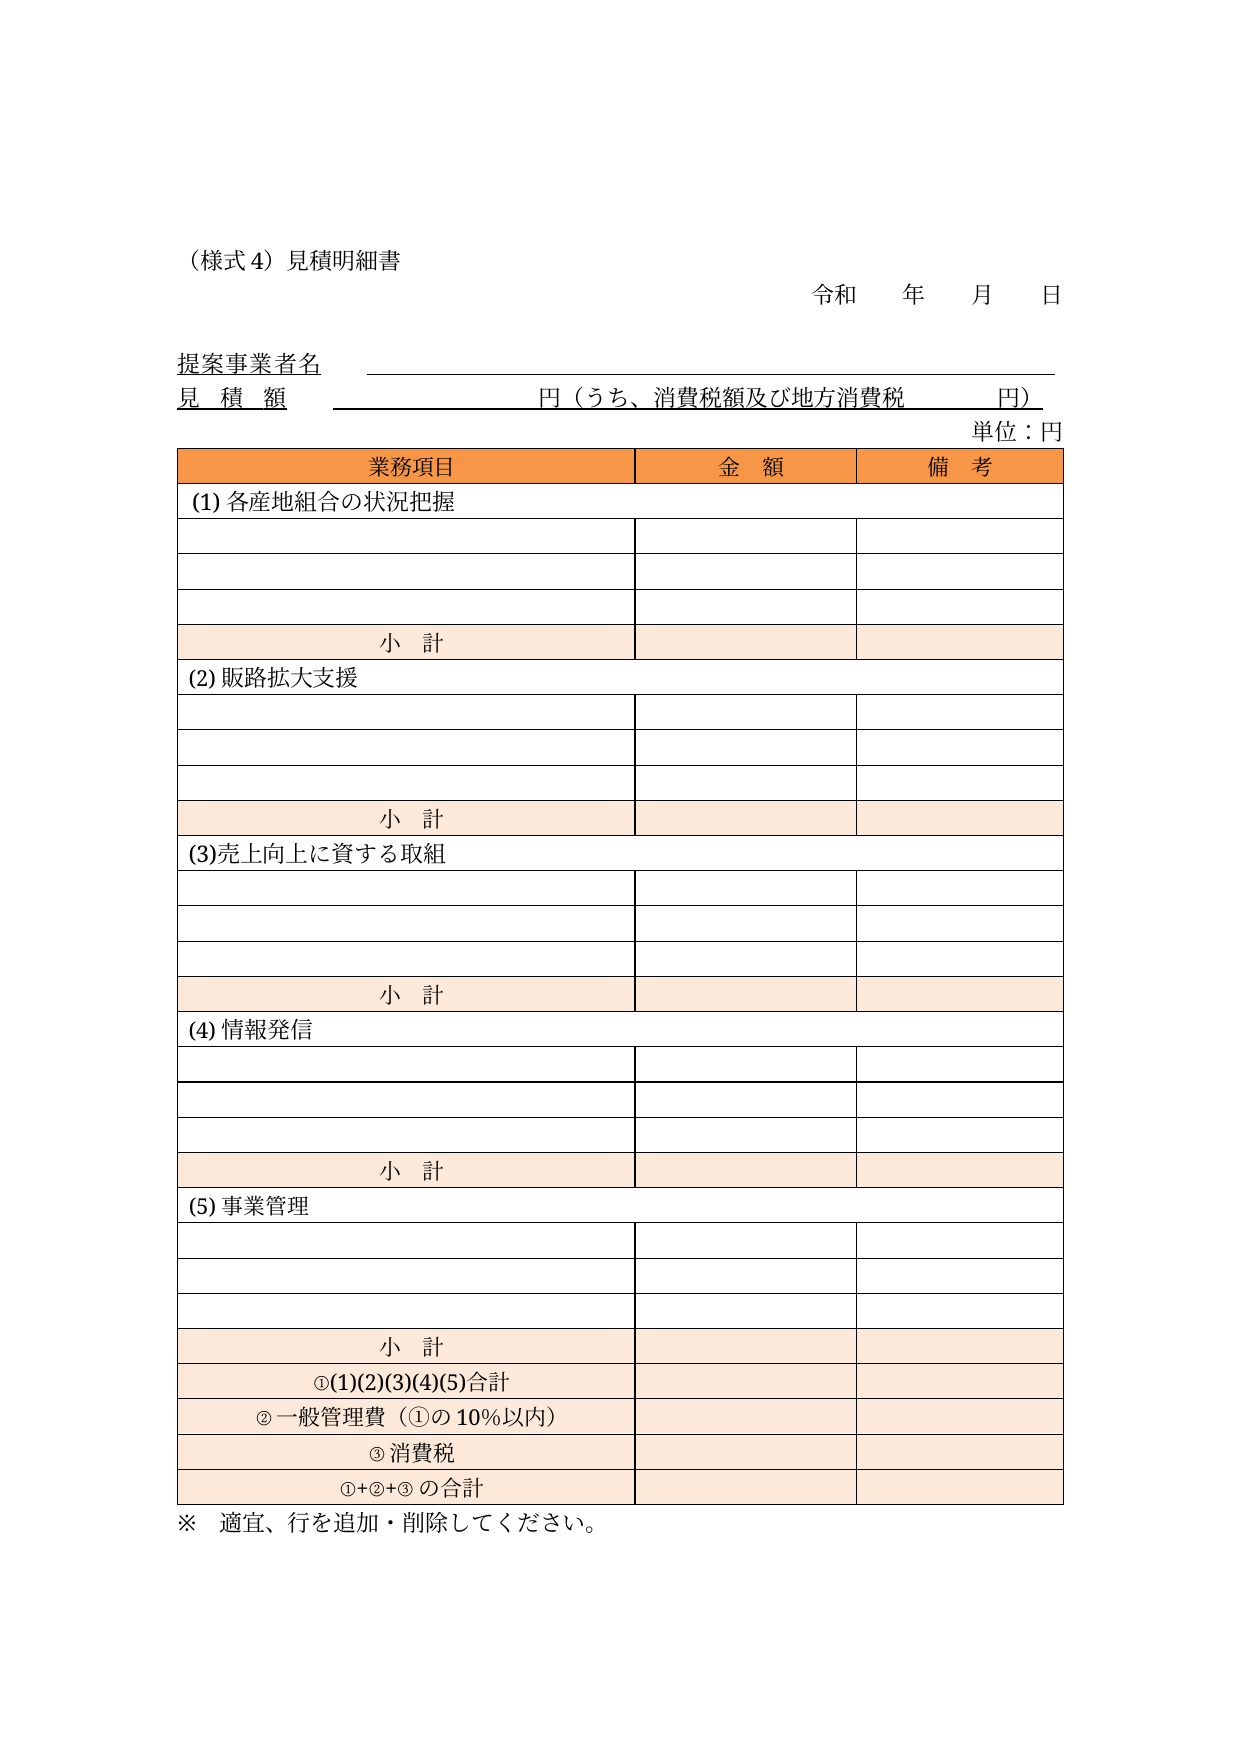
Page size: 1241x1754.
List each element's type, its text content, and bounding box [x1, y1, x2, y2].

table_cell [857, 906, 1063, 941]
table_cell [178, 519, 634, 553]
table_cell [857, 1153, 1063, 1187]
table_cell [636, 1294, 856, 1328]
table_cell [857, 1329, 1063, 1363]
table_cell [636, 1259, 856, 1293]
table_cell [636, 871, 856, 905]
table_cell ①(1)(2)(3)(4)(5)合計 [178, 1364, 634, 1398]
table_cell [636, 519, 856, 553]
table_cell [636, 906, 856, 941]
table_cell [636, 554, 856, 588]
table_cell [636, 730, 856, 764]
text ※ 適宜、行を追加・削除してください。 [177, 1505, 1063, 1539]
table_cell [178, 1047, 634, 1081]
table_cell [857, 1259, 1063, 1293]
table_cell [636, 1118, 856, 1152]
table_cell [636, 942, 856, 976]
text 令和 年 月 日 [219, 277, 1063, 311]
text 見積額 円（うち、消費税額及び地方消費税 円） [177, 379, 1063, 413]
table_cell [857, 590, 1063, 624]
text （様式4）見積明細書 [177, 243, 1063, 277]
table_cell [178, 1223, 634, 1257]
table_cell [857, 977, 1063, 1011]
table_cell [178, 590, 634, 624]
table_cell [636, 1364, 856, 1398]
table_cell [636, 590, 856, 624]
table_cell [857, 942, 1063, 976]
table_cell [636, 695, 856, 729]
table_cell [178, 730, 634, 764]
table_cell [178, 1294, 634, 1328]
table_cell [857, 1047, 1063, 1081]
table_header 金 額 [636, 449, 856, 483]
table_cell 小 計 [178, 977, 634, 1011]
table_cell [857, 1118, 1063, 1152]
table_cell [636, 1047, 856, 1081]
table_cell [178, 1259, 634, 1293]
table_cell [857, 801, 1063, 835]
table_cell 小 計 [178, 1153, 634, 1187]
table_cell ③消費税 [178, 1435, 634, 1469]
table_cell [857, 1399, 1063, 1433]
table_cell [178, 554, 634, 588]
table_cell [636, 1329, 856, 1363]
table_cell 小 計 [178, 625, 634, 659]
table_cell [857, 519, 1063, 553]
table_header 業務項目 [178, 449, 634, 483]
table_cell [178, 695, 634, 729]
table_cell [178, 1118, 634, 1152]
table_cell [857, 871, 1063, 905]
table_cell [178, 766, 634, 800]
table_cell [636, 1470, 856, 1504]
table_cell [636, 801, 856, 835]
table_cell (2) 販路拡大支援 [178, 660, 1063, 694]
table_cell [636, 1083, 856, 1117]
table_cell [178, 942, 634, 976]
table_cell 小 計 [178, 1329, 634, 1363]
table_cell [178, 906, 634, 941]
table_cell [857, 730, 1063, 764]
table_cell ①+②+③の合計 [178, 1470, 634, 1504]
table_cell [178, 871, 634, 905]
text 提案事業者名 [177, 345, 1063, 379]
table_cell [857, 1223, 1063, 1257]
table_cell [857, 1083, 1063, 1117]
table_cell (1) 各産地組合の状況把握 [178, 484, 1063, 518]
table_cell [857, 766, 1063, 800]
table_cell [636, 625, 856, 659]
table_cell [857, 1294, 1063, 1328]
table_cell [636, 1223, 856, 1257]
table_cell ②一般管理費（①の10％以内） [178, 1399, 634, 1433]
table_cell [857, 1470, 1063, 1504]
table_cell [857, 1364, 1063, 1398]
table_cell [636, 1435, 856, 1469]
table_cell [857, 1435, 1063, 1469]
table_cell 小 計 [178, 801, 634, 835]
table_cell [857, 554, 1063, 588]
table_cell [857, 625, 1063, 659]
table_cell [857, 695, 1063, 729]
table_cell [636, 1399, 856, 1433]
table_cell (3)売上向上に資する取組 [178, 836, 1063, 870]
table_cell [636, 977, 856, 1011]
table_cell [636, 766, 856, 800]
table_cell (4) 情報発信 [178, 1012, 1063, 1046]
table_cell [178, 1083, 634, 1117]
table_cell (5) 事業管理 [178, 1188, 1063, 1222]
table_header 備 考 [857, 449, 1063, 483]
text 単位：円 [177, 413, 1063, 448]
table_cell [636, 1153, 856, 1187]
